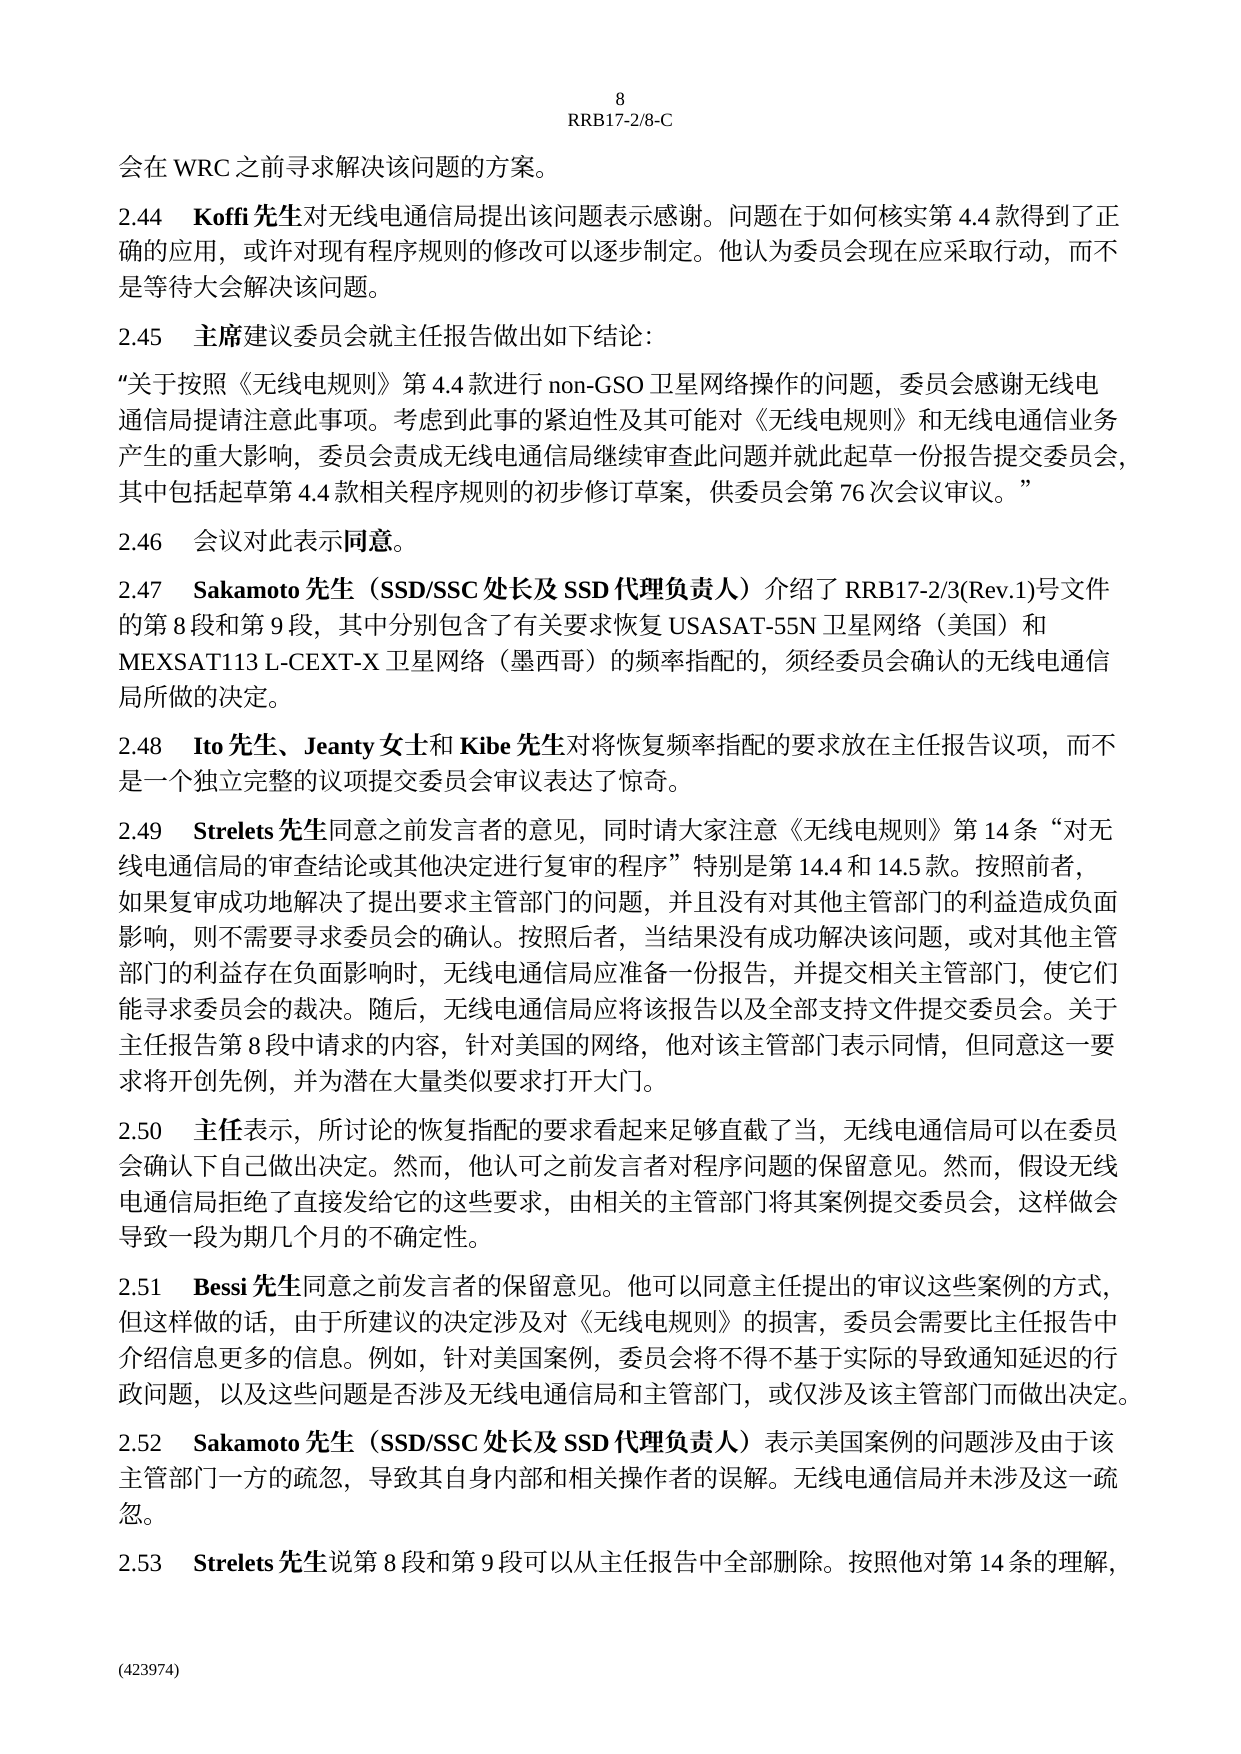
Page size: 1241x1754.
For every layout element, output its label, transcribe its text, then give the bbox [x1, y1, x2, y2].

text 2.49 Strelets先生同意之前发言者的意见，同时请大家注意《无线电规则》第14条“对无线电通信局的审查结论或其他决定进行复审的程序”特别是第14.4和14.5款。按照前者，如果复审成功地解决了提出要求主管部门的问题，并且没有对其他主管部门的利益造成负面影响，则不需要寻求委员会的确认。按照后者，当结果没有成功解决该问题，或对其他主管部门的利益存在负面影响时，无线电通信局应准备一份报告，并提交相关主管部门，使它们能寻求委员会的裁决。随后，无线电通信局应将该报告以及全部支持文件提交委员会。关于主任报告第8段中请求的内容，针对美国的网络，他对该主管部门表示同情，但同意这一要求将开创先例，并为潜在大量类似要求打开大门。 [118, 810, 1122, 1098]
text 2.50 主任表示，所讨论的恢复指配的要求看起来足够直截了当，无线电通信局可以在委员会确认下自己做出决定。然而，他认可之前发言者对程序问题的保留意见。然而，假设无线电通信局拒绝了直接发给它的这些要求，由相关的主管部门将其案例提交委员会，这样做会导致一段为期几个月的不确定性。 [118, 1110, 1122, 1254]
text 2.52 Sakamoto先生（SSD/SSC处长及SSD代理负责人）表示美国案例的问题涉及由于该主管部门一方的疏忽，导致其自身内部和相关操作者的误解。无线电通信局并未涉及这一疏忽。 [118, 1423, 1122, 1531]
text 2.44 Koffi先生对无线电通信局提出该问题表示感谢。问题在于如何核实第4.4款得到了正确的应用，或许对现有程序规则的修改可以逐步制定。他认为委员会现在应采取行动，而不是等待大会解决该问题。 [118, 196, 1122, 304]
text 2.46 会议对此表示同意。 [118, 521, 1122, 557]
text 2.48 Ito先生、Jeanty女士和Kibe先生对将恢复频率指配的要求放在主任报告议项，而不是一个独立完整的议项提交委员会审议表达了惊奇。 [118, 726, 1122, 798]
text 2.47 Sakamoto先生（SSD/SSC处长及SSD代理负责人）介绍了RRB17-2/3(Rev.1)号文件的第8段和第9段，其中分别包含了有关要求恢复USASAT-55N卫星网络（美国）和MEXSAT113 L-CEXT-X卫星网络（墨西哥）的频率指配的，须经委员会确认的无线电通信局所做的决定。 [118, 570, 1122, 713]
text “关于按照《无线电规则》第4.4款进行non-GSO卫星网络操作的问题，委员会感谢无线电通信局提请注意此事项。考虑到此事的紧迫性及其可能对《无线电规则》和无线电通信业务产生的重大影响，委员会责成无线电通信局继续审查此问题并就此起草一份报告提交委员会，其中包括起草第4.4款相关程序规则的初步修订草案，供委员会第76次会议审议。” [118, 365, 1122, 509]
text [118, 1543, 1122, 1579]
text 2.51 Bessi先生同意之前发言者的保留意见。他可以同意主任提出的审议这些案例的方式，但这样做的话，由于所建议的决定涉及对《无线电规则》的损害，委员会需要比主任报告中介绍信息更多的信息。例如，针对美国案例，委员会将不得不基于实际的导致通知延迟的行政问题，以及这些问题是否涉及无线电通信局和主管部门，或仅涉及该主管部门而做出决定。 [118, 1267, 1122, 1410]
text 2.45 主席建议委员会就主任报告做出如下结论： [118, 316, 1122, 352]
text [118, 148, 1122, 184]
